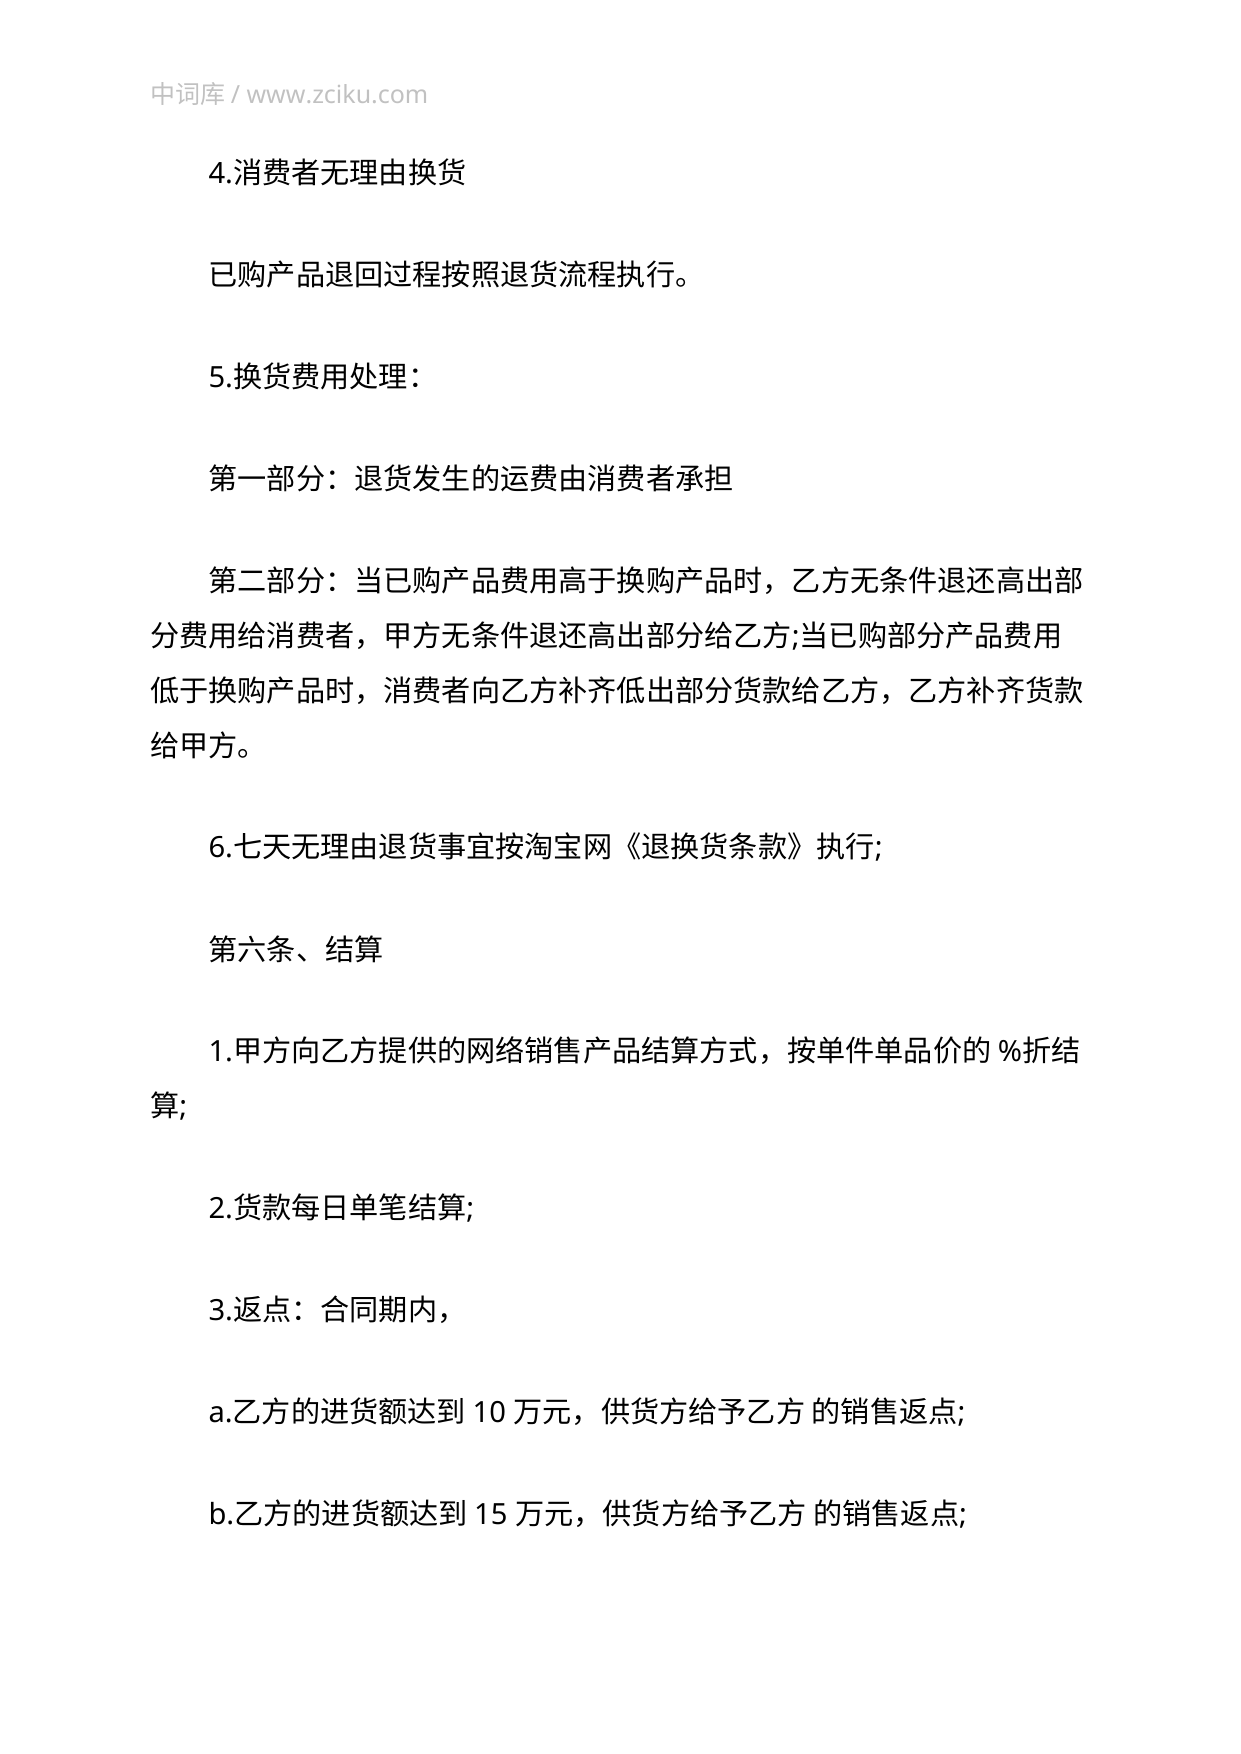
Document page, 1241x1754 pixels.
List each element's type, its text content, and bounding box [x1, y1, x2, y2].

text 2.货款每日单笔结算; [150, 1185, 1090, 1227]
text 1.甲方向乙方提供的网络销售产品结算方式，按单件单品价的 %折结算; [150, 1028, 1090, 1125]
text b.乙方的进货额达到 15 万元，供货方给予乙方 的销售返点; [150, 1491, 1090, 1533]
text 第二部分：当已购产品费用高于换购产品时，乙方无条件退还高出部分费用给消费者，甲方无条件退还高出部分给乙方;当已购部分产品费用低于换购产品时，消费者向乙方补齐低出部分货款给乙方，乙方补齐货款给甲方。 [150, 557, 1090, 764]
text a.乙方的进货额达到 10 万元，供货方给予乙方 的销售返点; [150, 1389, 1090, 1431]
text 4.消费者无理由换货 [150, 150, 1090, 192]
text 第六条、结算 [150, 926, 1090, 968]
text 3.返点：合同期内， [150, 1287, 1090, 1329]
text 5.换货费用处理： [150, 354, 1090, 396]
text 第一部分：退货发生的运费由消费者承担 [150, 456, 1090, 498]
text 已购产品退回过程按照退货流程执行。 [150, 252, 1090, 294]
text 6.七天无理由退货事宜按淘宝网《退换货条款》执行; [150, 824, 1090, 866]
